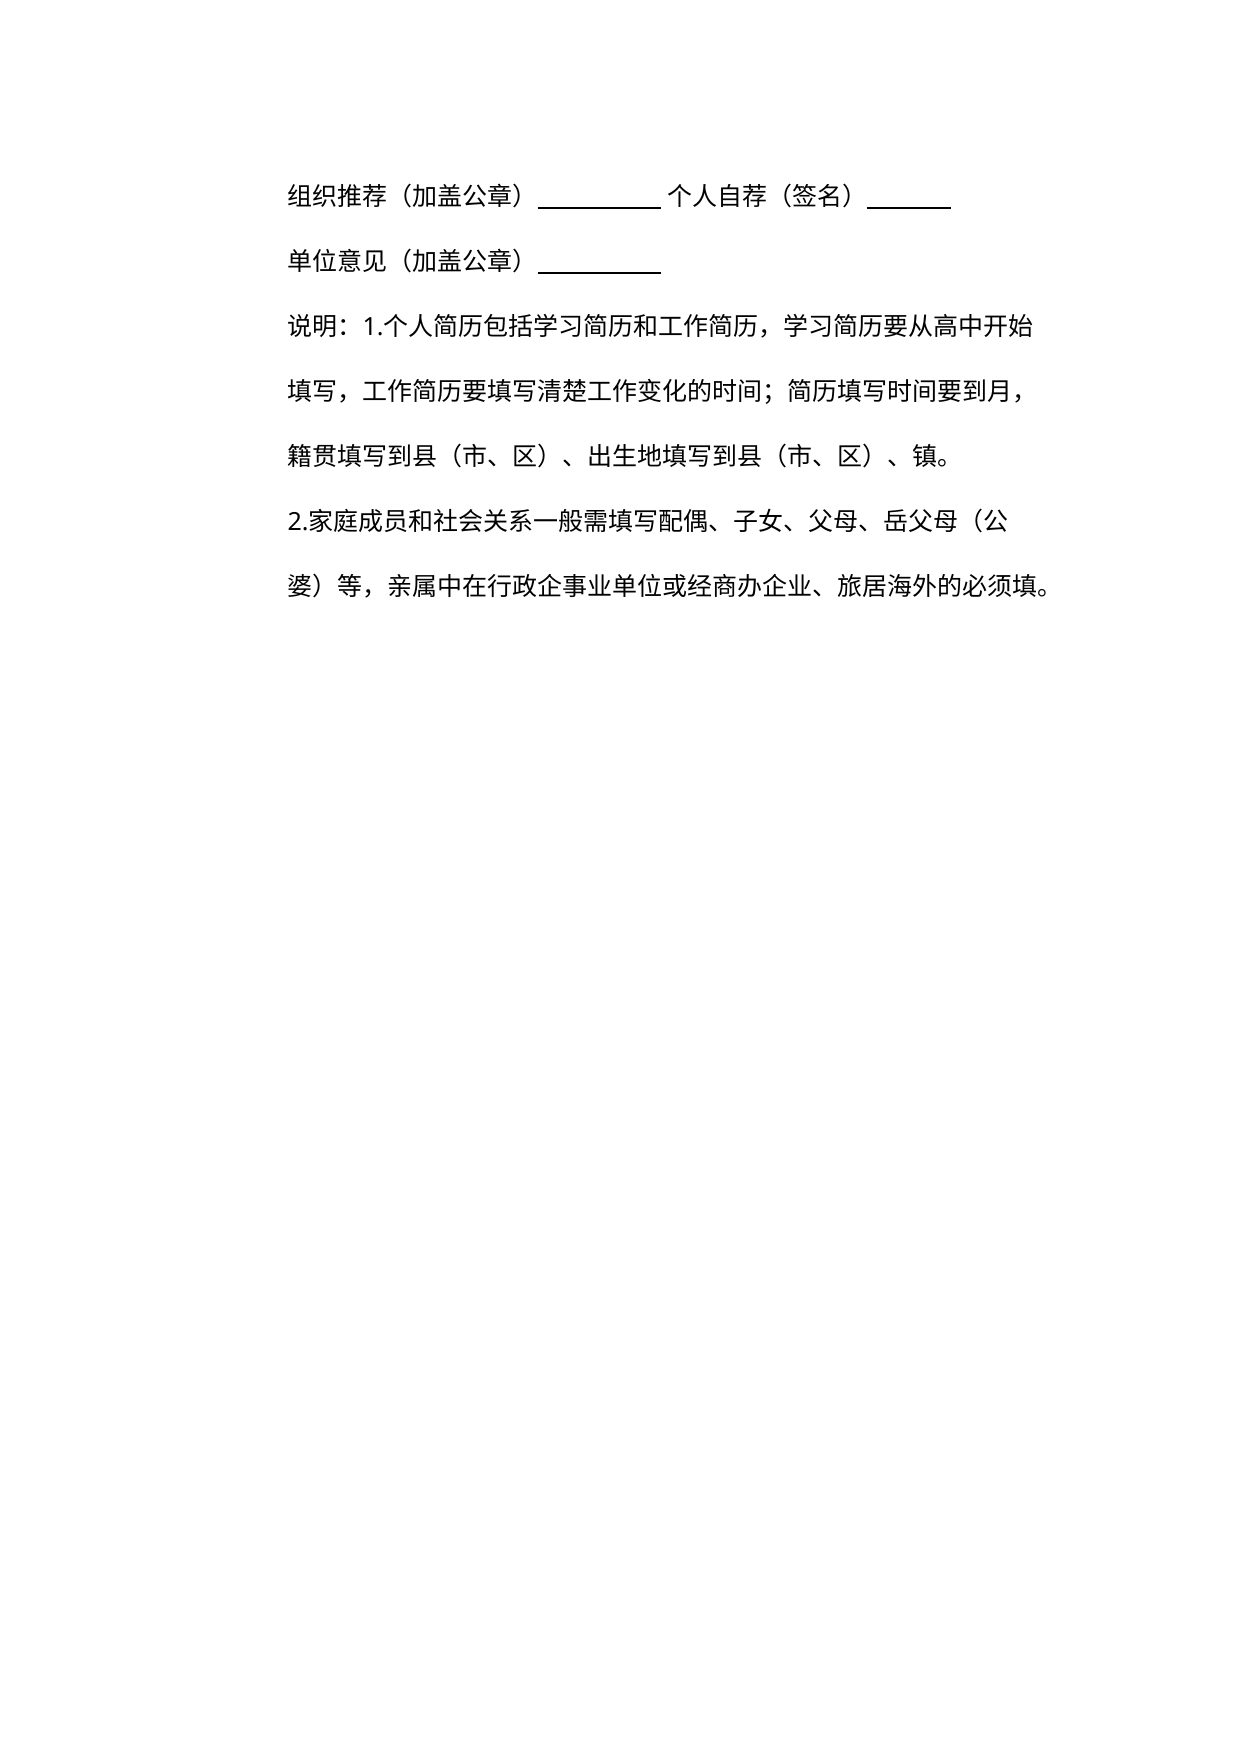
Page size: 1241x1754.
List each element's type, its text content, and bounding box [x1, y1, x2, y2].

text 说明：1.个人简历包括学习简历和工作简历，学习简历要从高中开始填写，工作简历要填写清楚工作变化的时间；简历填写时间要到月，籍贯填写到县（市、区）、出生地填写到县（市、区）、镇。 [287, 292, 1053, 487]
text 组织推荐（加盖公章） 个人自荐（签名） [287, 162, 1053, 227]
text 单位意见（加盖公章） [287, 227, 1053, 292]
text 2.家庭成员和社会关系一般需填写配偶、子女、父母、岳父母（公婆）等，亲属中在行政企事业单位或经商办企业、旅居海外的必须填。 [287, 487, 1053, 617]
